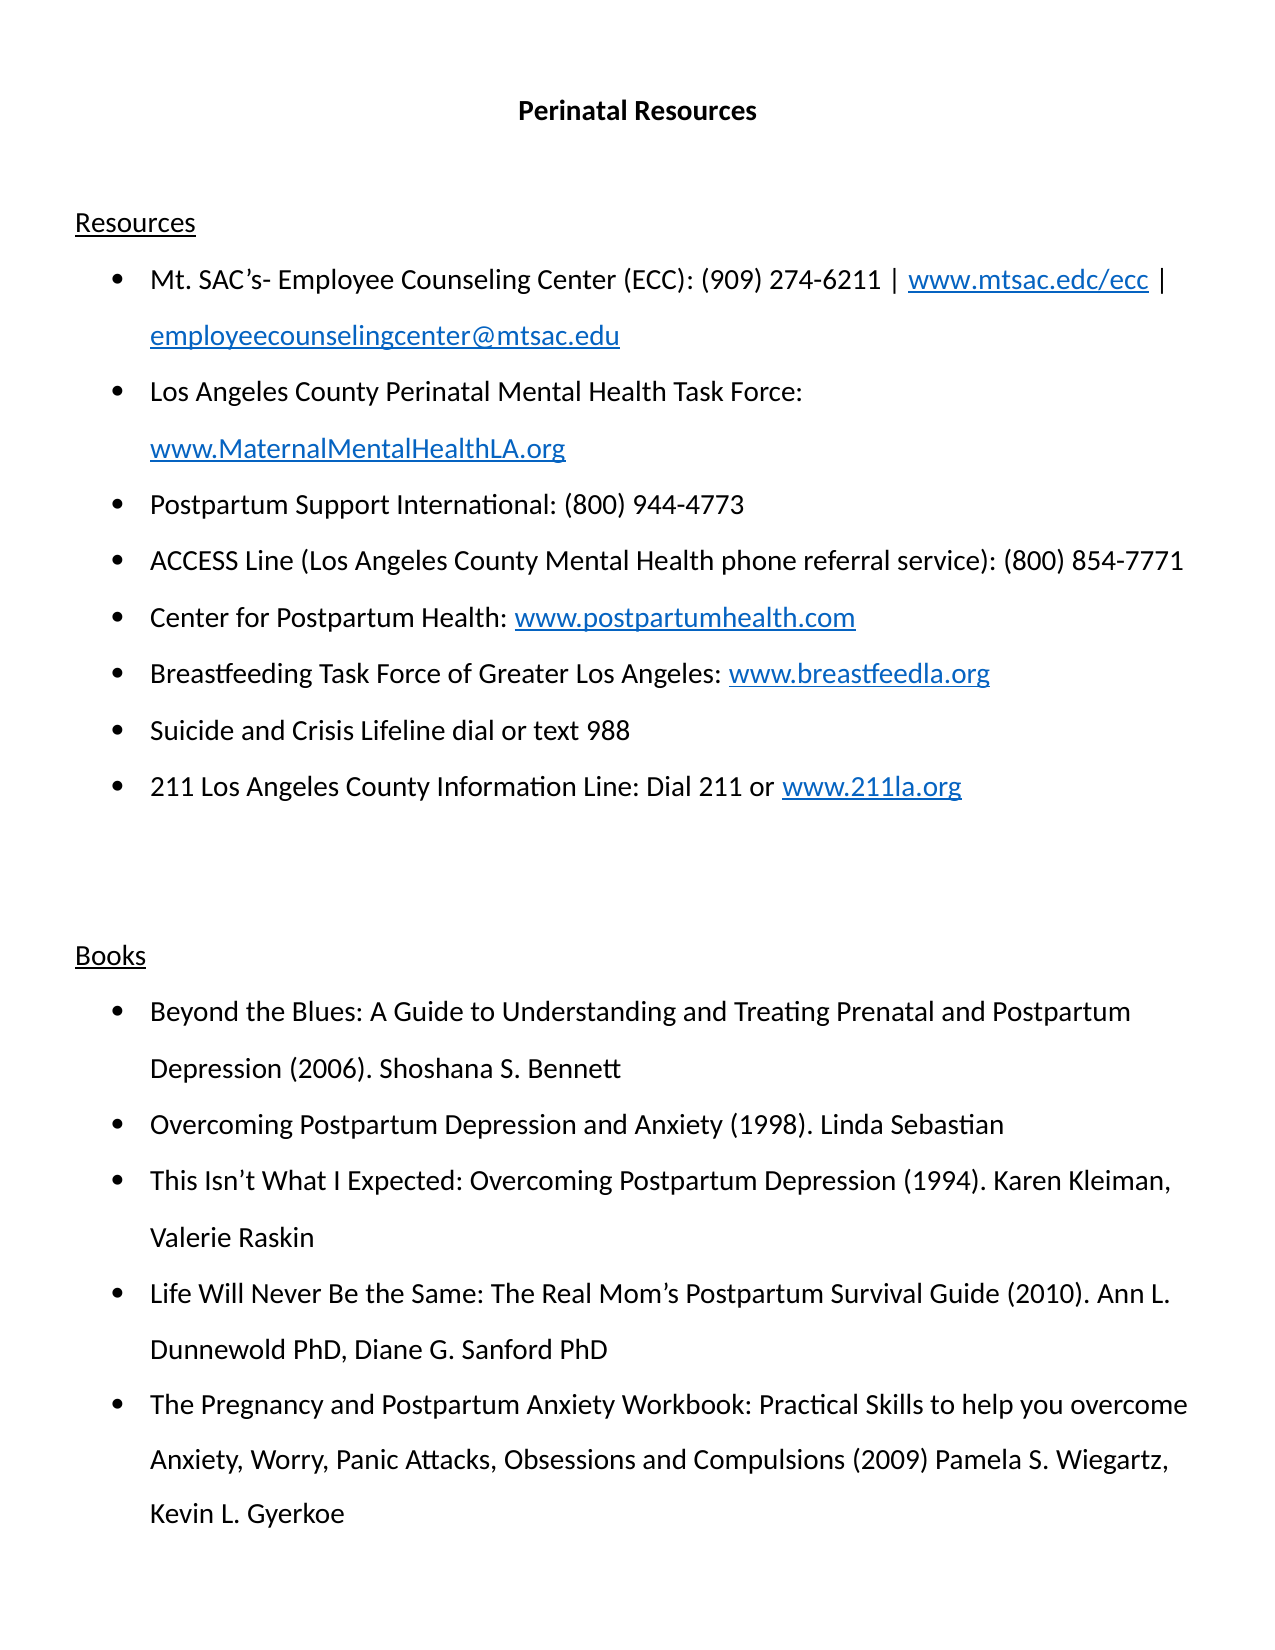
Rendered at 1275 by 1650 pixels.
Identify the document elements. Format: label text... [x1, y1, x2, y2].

list Overcoming Postpartum Depression and Anxiety (1998). Linda Sebastian [112, 1089, 1200, 1146]
list Breastfeeding Task Force of Greater Los Angeles: www.breastfeedla.org [112, 638, 1200, 695]
list Postpartum Support International: (800) 944-4773 [112, 469, 1200, 526]
list Beyond the Blues: A Guide to Understanding and Treating Prenatal and Postpartum Depression (2006). Shoshana S. Bennett [112, 977, 1200, 1089]
list ACCESS Line (Los Angeles County Mental Health phone referral service): (800) 854-7771 [112, 526, 1200, 582]
list Suicide and Crisis Lifeline dial or text 988 [112, 695, 1200, 751]
list The Pregnancy and Postpartum Anxiety Workbook: Practical Skills to help you overcome Anxiety, Worry, Panic Attacks, Obsessions and Compulsions (2009) Pamela S. Wiegartz, Kevin L. Gyerkoe [112, 1371, 1200, 1534]
list This Isn’t What I Expected: Overcoming Postpartum Depression (1994). Karen Kleiman, Valerie Raskin [112, 1146, 1200, 1258]
text Resources [75, 188, 1200, 244]
list 211 Los Angeles County Information Line: Dial 211 or www.211la.org [112, 751, 1200, 808]
list Los Angeles County Perinatal Mental Health Task Force: www.MaternalMentalHealthLA.org [112, 357, 1200, 469]
text Books [75, 920, 1200, 977]
text Perinatal Resources [75, 75, 1200, 131]
list Mt. SAC’s- Employee Counseling Center (ECC): (909) 274-6211 | www.mtsac.edc/ecc | employeecounselingcenter@mtsac.edu [112, 244, 1200, 357]
list Life Will Never Be the Same: The Real Mom’s Postpartum Survival Guide (2010). Ann L. Dunnewold PhD, Diane G. Sanford PhD [112, 1258, 1200, 1371]
list Center for Postpartum Health: www.postpartumhealth.com [112, 582, 1200, 638]
